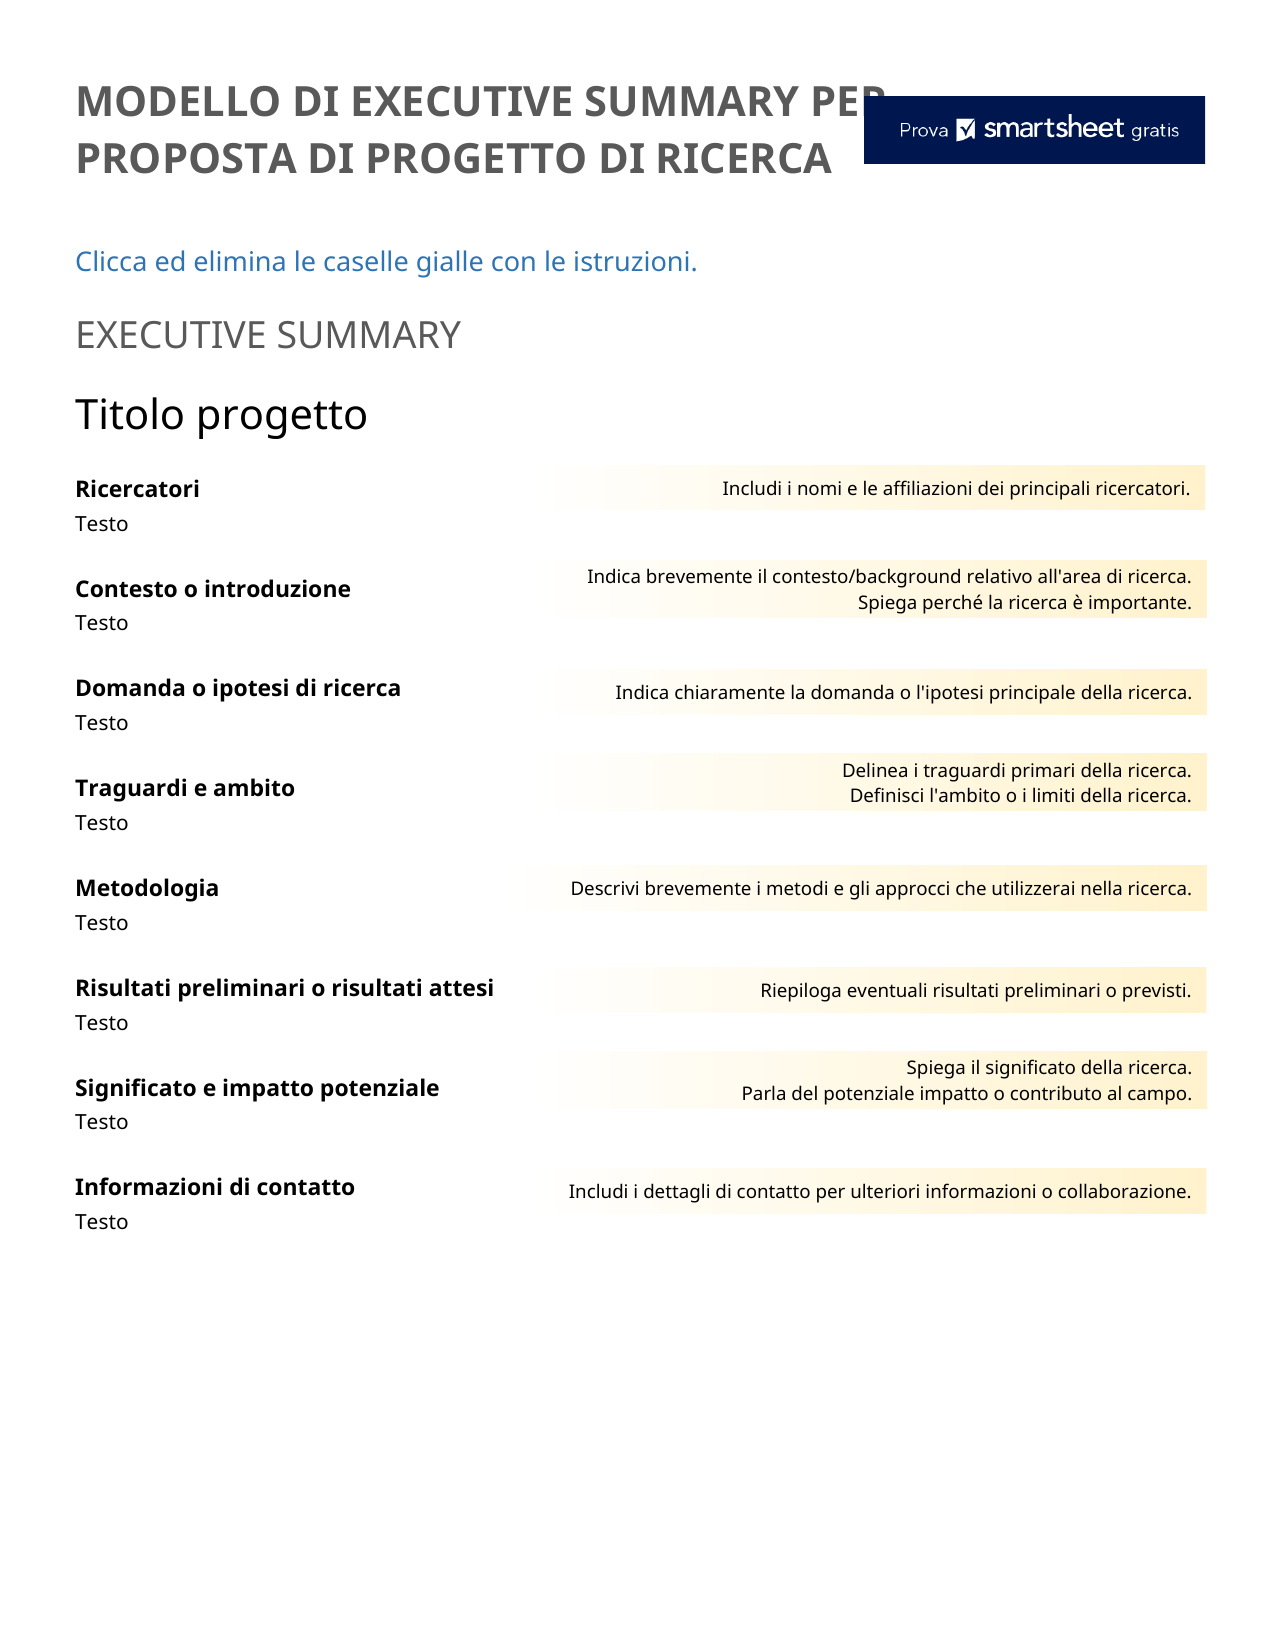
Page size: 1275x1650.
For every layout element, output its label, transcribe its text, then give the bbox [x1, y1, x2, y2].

subtitle Significato e impatto potenziale [75, 1071, 1200, 1103]
subtitle Metodologia [75, 872, 1200, 903]
text Testo [75, 1107, 1200, 1136]
subtitle Risultati preliminari o risultati attesi [75, 972, 1200, 1003]
subtitle Informazioni di contatto [75, 1171, 1200, 1202]
text Testo [75, 808, 1200, 836]
subtitle Contesto o introduzione [75, 572, 532, 604]
text MODELLO DI EXECUTIVE SUMMARY PER PROPOSTA DI PROGETTO DI RICERCA [75, 72, 1200, 186]
subtitle Ricercatori [75, 473, 530, 504]
title Titolo progetto [75, 385, 1200, 441]
text Testo [75, 1207, 1200, 1236]
text Testo [75, 608, 1200, 637]
picture [864, 96, 1206, 164]
title EXECUTIVE SUMMARY [75, 308, 1200, 359]
text Clicca ed elimina le caselle gialle con le istruzioni. [75, 242, 1200, 308]
subtitle Domanda o ipotesi di ricerca [75, 672, 532, 703]
text Testo [75, 708, 1200, 737]
text Testo [75, 1008, 1200, 1036]
text Testo [75, 509, 1200, 537]
subtitle Traguardi e ambito [75, 772, 1200, 803]
text Testo [75, 908, 1200, 936]
